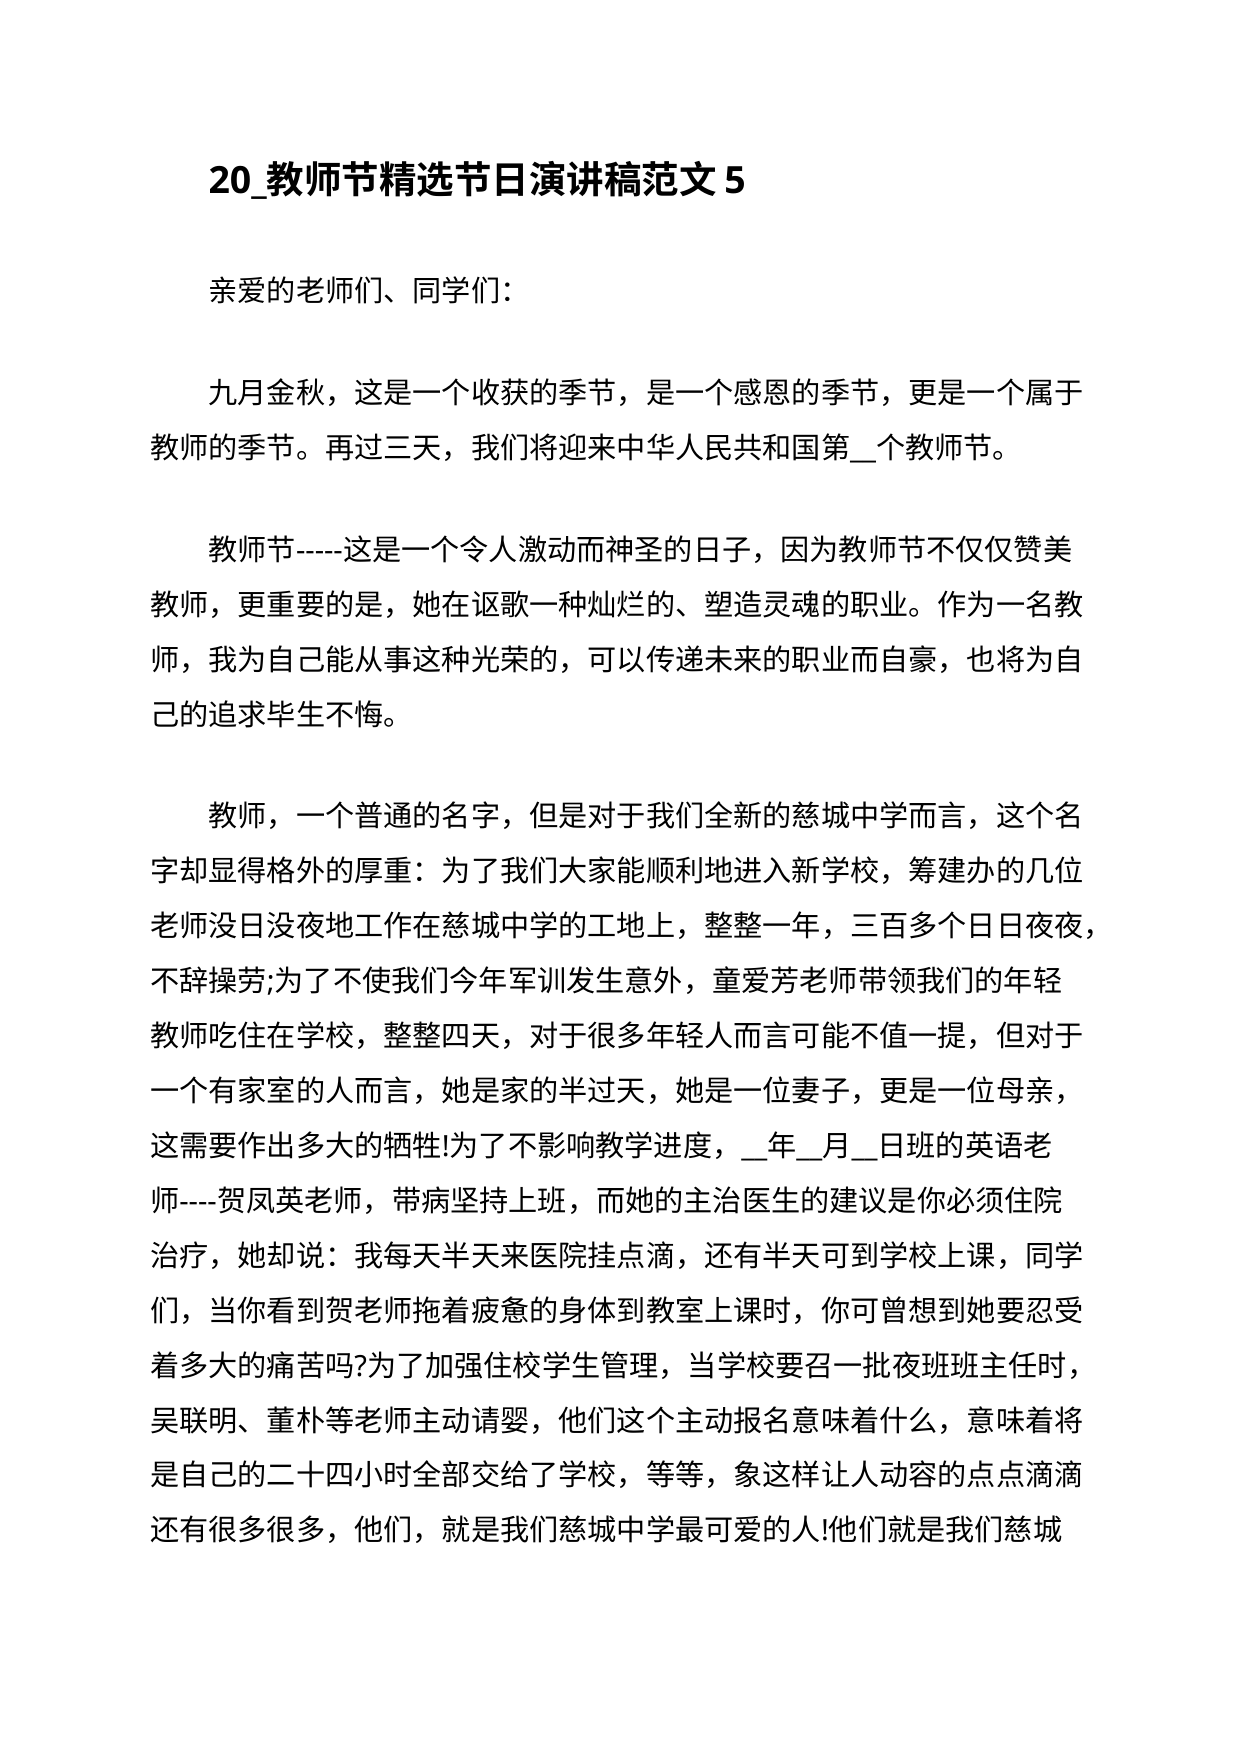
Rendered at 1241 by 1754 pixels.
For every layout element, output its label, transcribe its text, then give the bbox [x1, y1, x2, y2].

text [150, 793, 1090, 1549]
text 九月金秋，这是一个收获的季节，是一个感恩的季节，更是一个属于教师的季节。再过三天，我们将迎来中华人民共和国第__个教师节。 [150, 369, 1090, 467]
text 亲爱的老师们、同学们： [150, 268, 1090, 310]
text 教师节-----这是一个令人激动而神圣的日子，因为教师节不仅仅赞美教师，更重要的是，她在讴歌一种灿烂的、塑造灵魂的职业。作为一名教师，我为自己能从事这种光荣的，可以传递未来的职业而自豪，也将为自己的追求毕生不悔。 [150, 526, 1090, 733]
text 20_教师节精选节日演讲稿范文5 [150, 150, 1090, 204]
